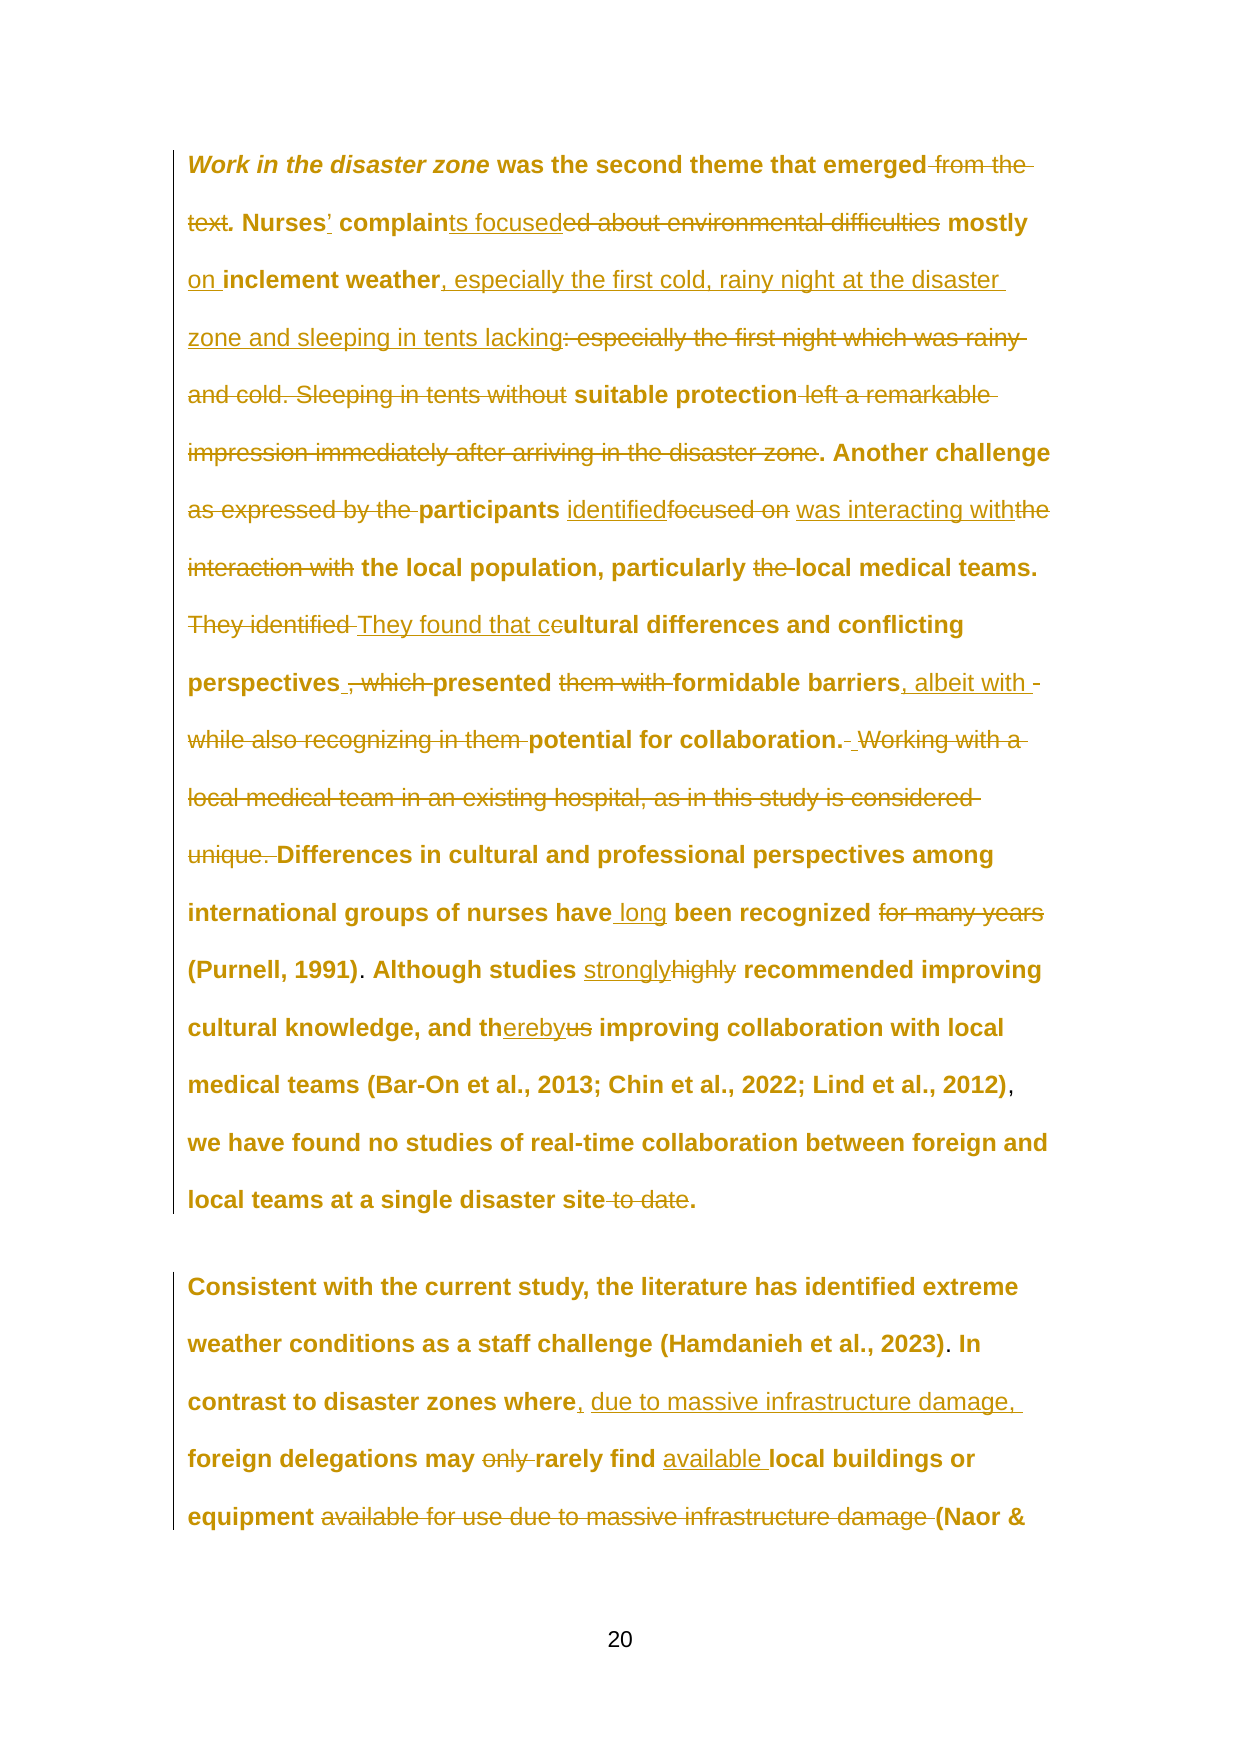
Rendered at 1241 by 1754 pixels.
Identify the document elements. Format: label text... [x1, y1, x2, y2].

text Work in the disaster zone was the second theme that emerged. Nurses complain mostly inclement weather suitable protection. Another challenge participants the local population, particularly local medical teams. ultural differences and conflicting perspectivespresented formidable barrierspotential for collaboration.Differences in cultural and professional perspectives among international groups of nurses have been recognized (Purnell, 1991). Although studies recommended improving cultural knowledge, and th improving collaboration with local medical teams (Bar-On et al., 2013; Chin et al., 2022; Lind et al., 2012), we have found no studies of real-time collaboration between foreign and local teams at a single disaster site. [187, 150, 1053, 1214]
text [187, 1272, 1053, 1530]
